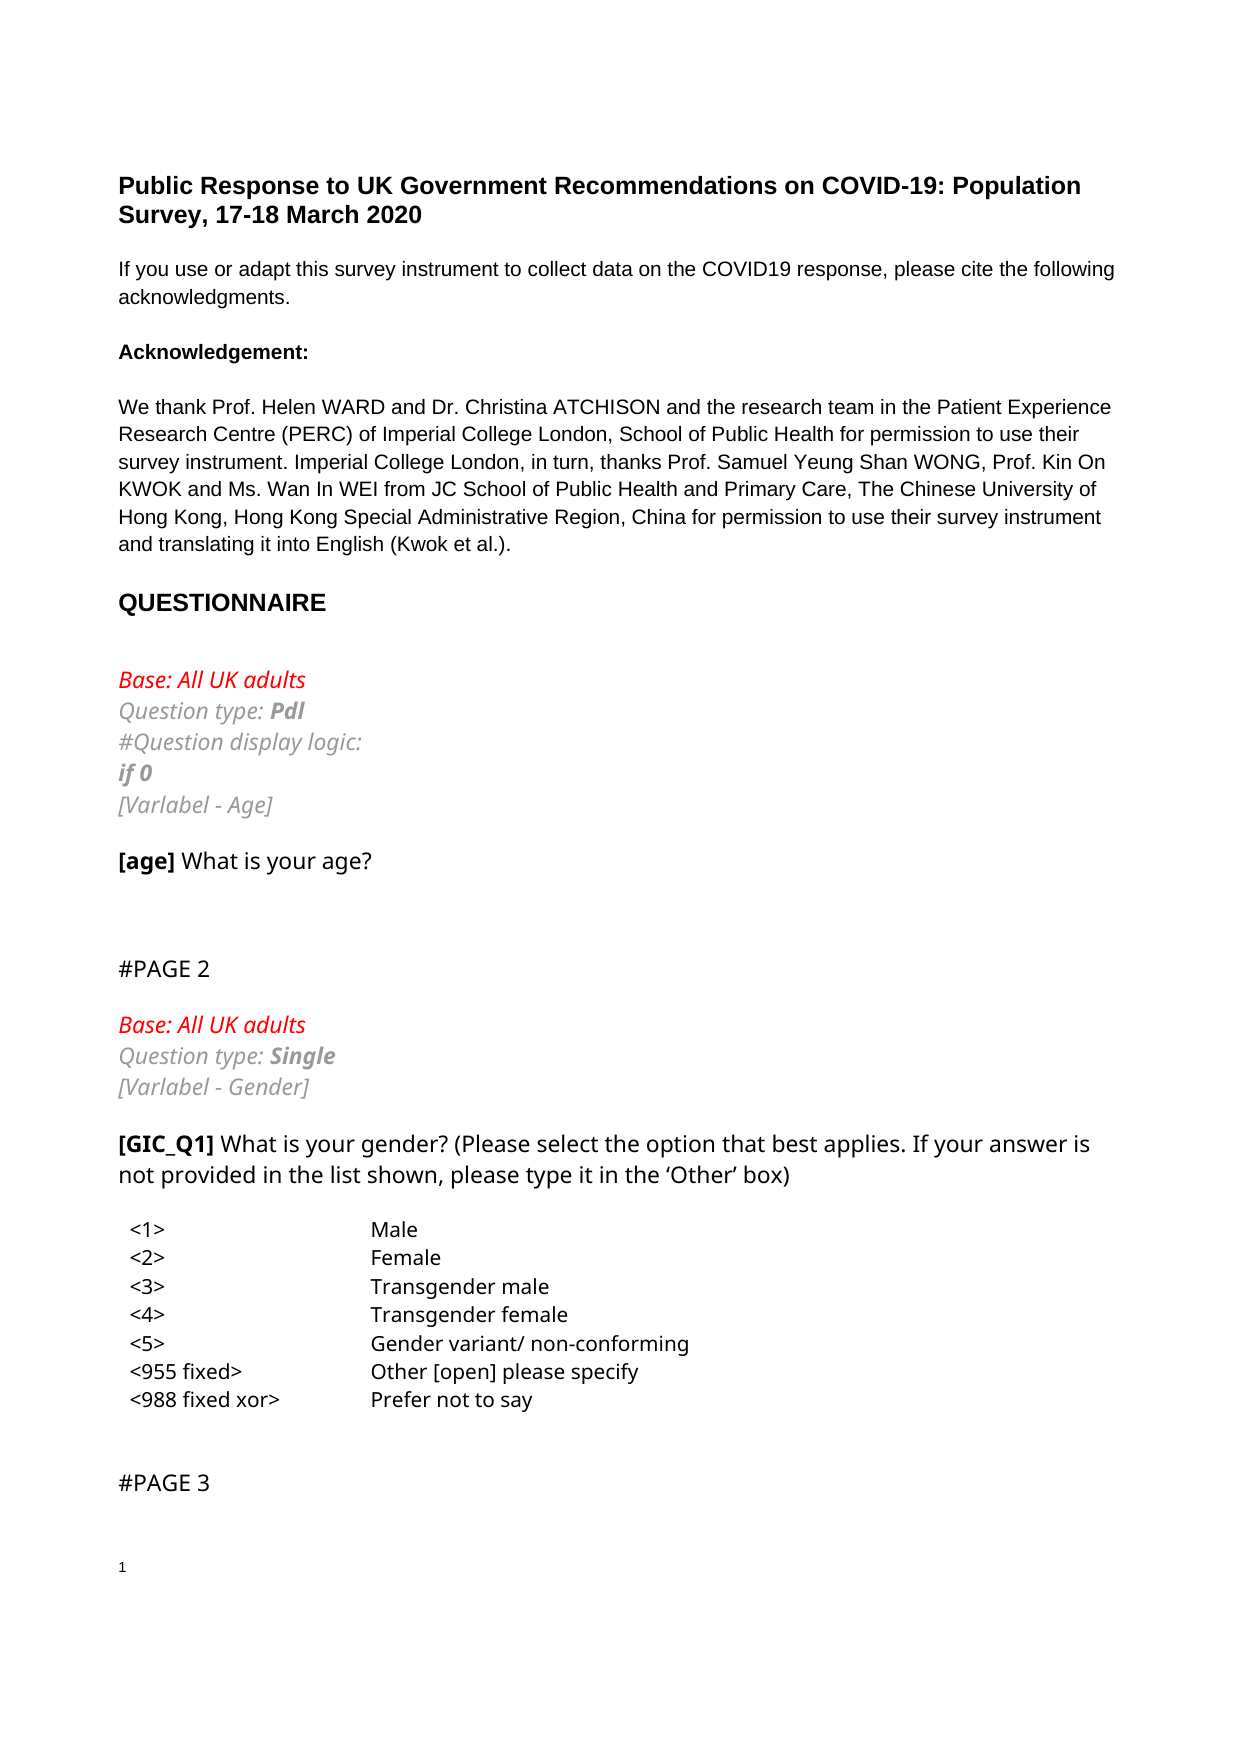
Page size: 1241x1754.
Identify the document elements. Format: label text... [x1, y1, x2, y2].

text QUESTIONNAIRE [118, 588, 1122, 617]
table_cell Gender variant/ non-conforming [359, 1329, 1122, 1357]
table_cell <3> [118, 1272, 359, 1300]
text Acknowledgement: [118, 339, 1122, 363]
text Public Response to UK Government Recommendations on COVID-19: Population Survey, 17-18 March 2020 [118, 171, 1122, 228]
text [GIC_Q1] What is your gender? (Please select the option that best applies. If your answer is not provided in the list shown, please type it in the ‘Other’ box) [118, 1127, 1122, 1190]
table_cell <4> [118, 1300, 359, 1329]
table_header Male [359, 1215, 1122, 1243]
text #PAGE 3 [118, 1467, 1122, 1498]
text If you use or adapt this survey instrument to collect data on the COVID19 response, please cite the following acknowledgments. [118, 257, 1122, 308]
table_cell <2> [118, 1244, 359, 1272]
table_cell Prefer not to say [359, 1386, 1122, 1414]
table_cell Transgender male [359, 1272, 1122, 1300]
text Base: All UK adults Question type: Pdl #Question display logic: if 0 [Varlabel - Age] [118, 664, 1122, 820]
text Base: All UK adults Question type: Single [Varlabel - Gender] [118, 1009, 1122, 1102]
table_cell Other [open] please specify [359, 1357, 1122, 1386]
table_cell Transgender female [359, 1300, 1122, 1329]
text #PAGE 2 [118, 952, 1122, 984]
text [age] What is your age? [118, 845, 1122, 876]
table_cell <955 fixed> [118, 1357, 359, 1386]
table_cell <5> [118, 1329, 359, 1357]
table_header <1> [118, 1215, 359, 1243]
text We thank Prof. Helen WARD and Dr. Christina ATCHISON and the research team in the Patient Experience Research Centre (PERC) of Imperial College London, School of Public Health for permission to use their survey instrument. Imperial College London, in turn, thanks Prof. Samuel Yeung Shan WONG, Prof. Kin On KWOK and Ms. Wan In WEI from JC School of Public Health and Primary Care, The Chinese University of Hong Kong, Hong Kong Special Administrative Region, China for permission to use their survey instrument and translating it into English (Kwok et al.). [118, 394, 1122, 556]
table_cell <988 fixed xor> [118, 1386, 359, 1414]
table_cell Female [359, 1244, 1122, 1272]
